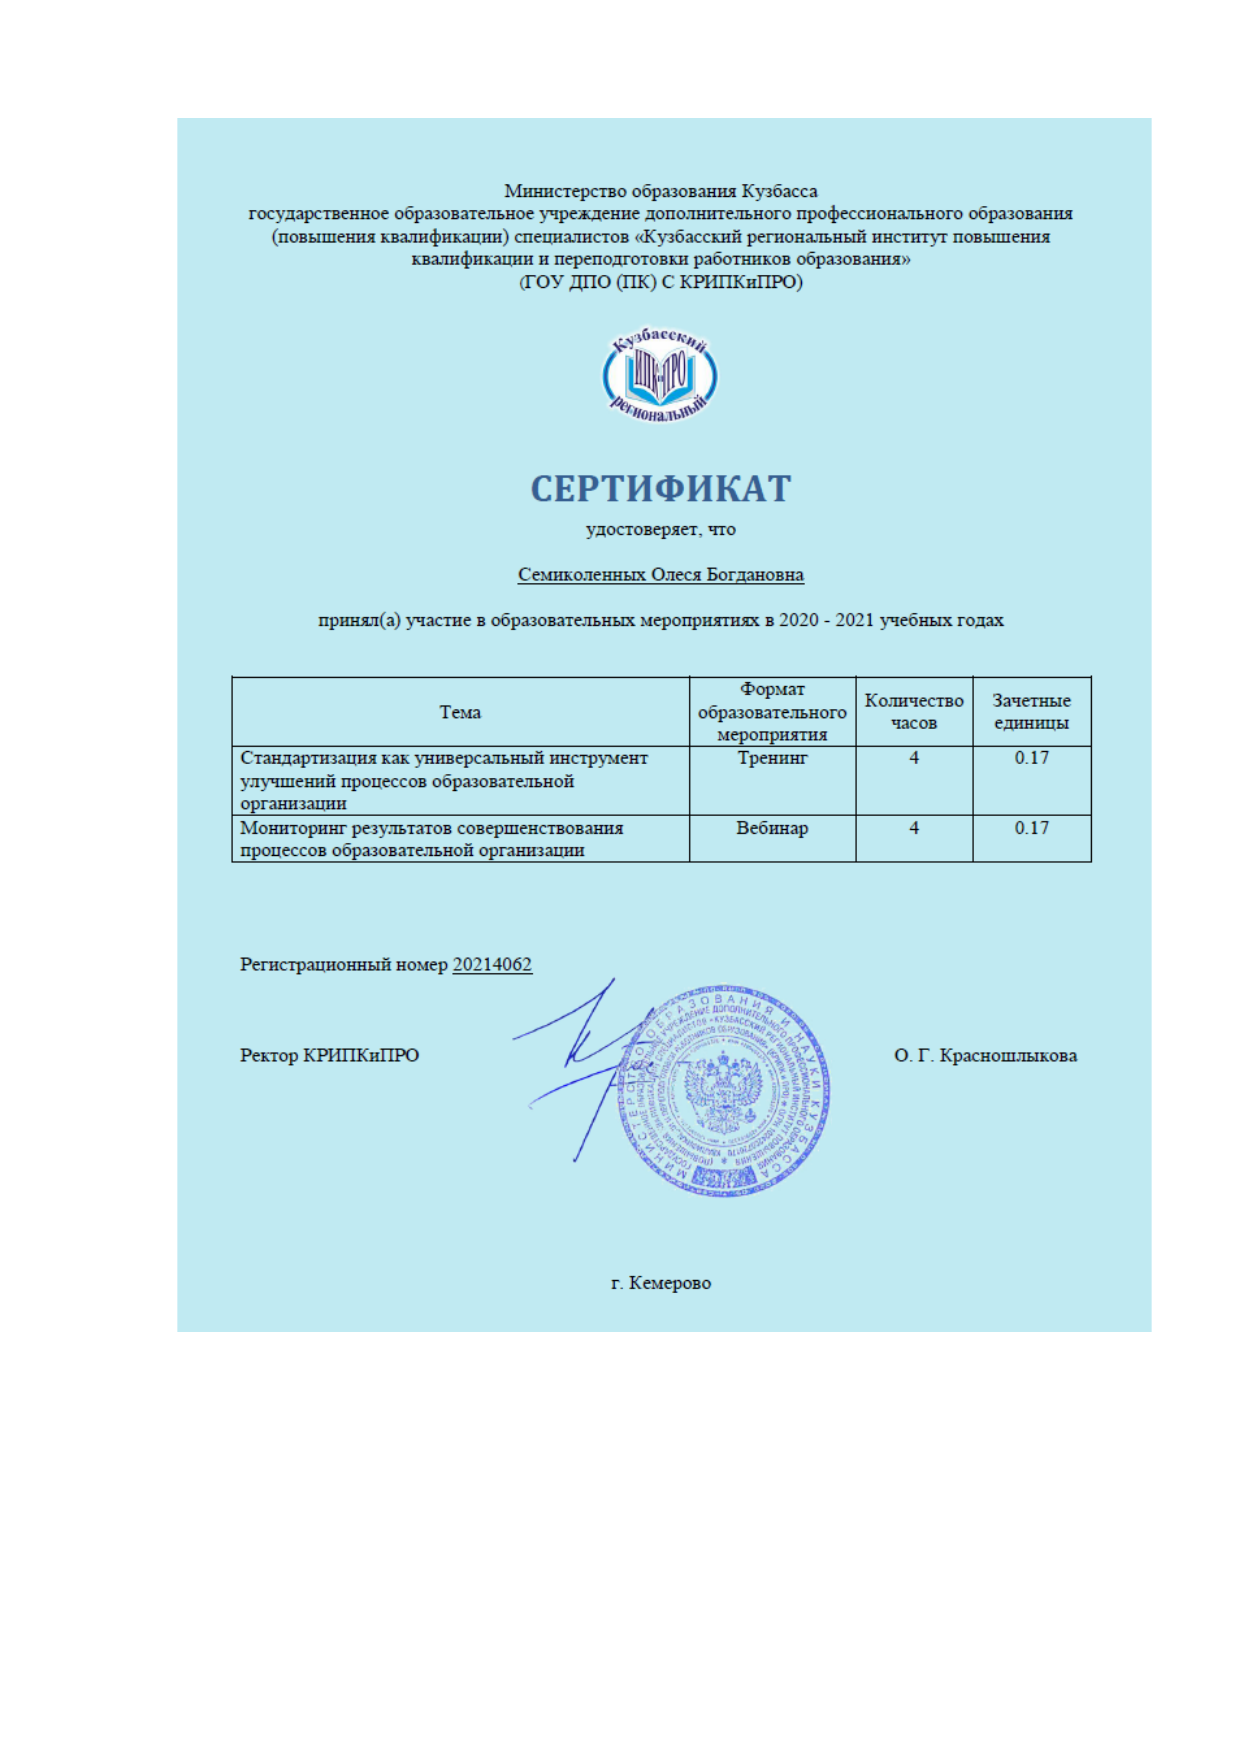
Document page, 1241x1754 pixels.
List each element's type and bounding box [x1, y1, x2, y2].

picture [177, 118, 1152, 1332]
